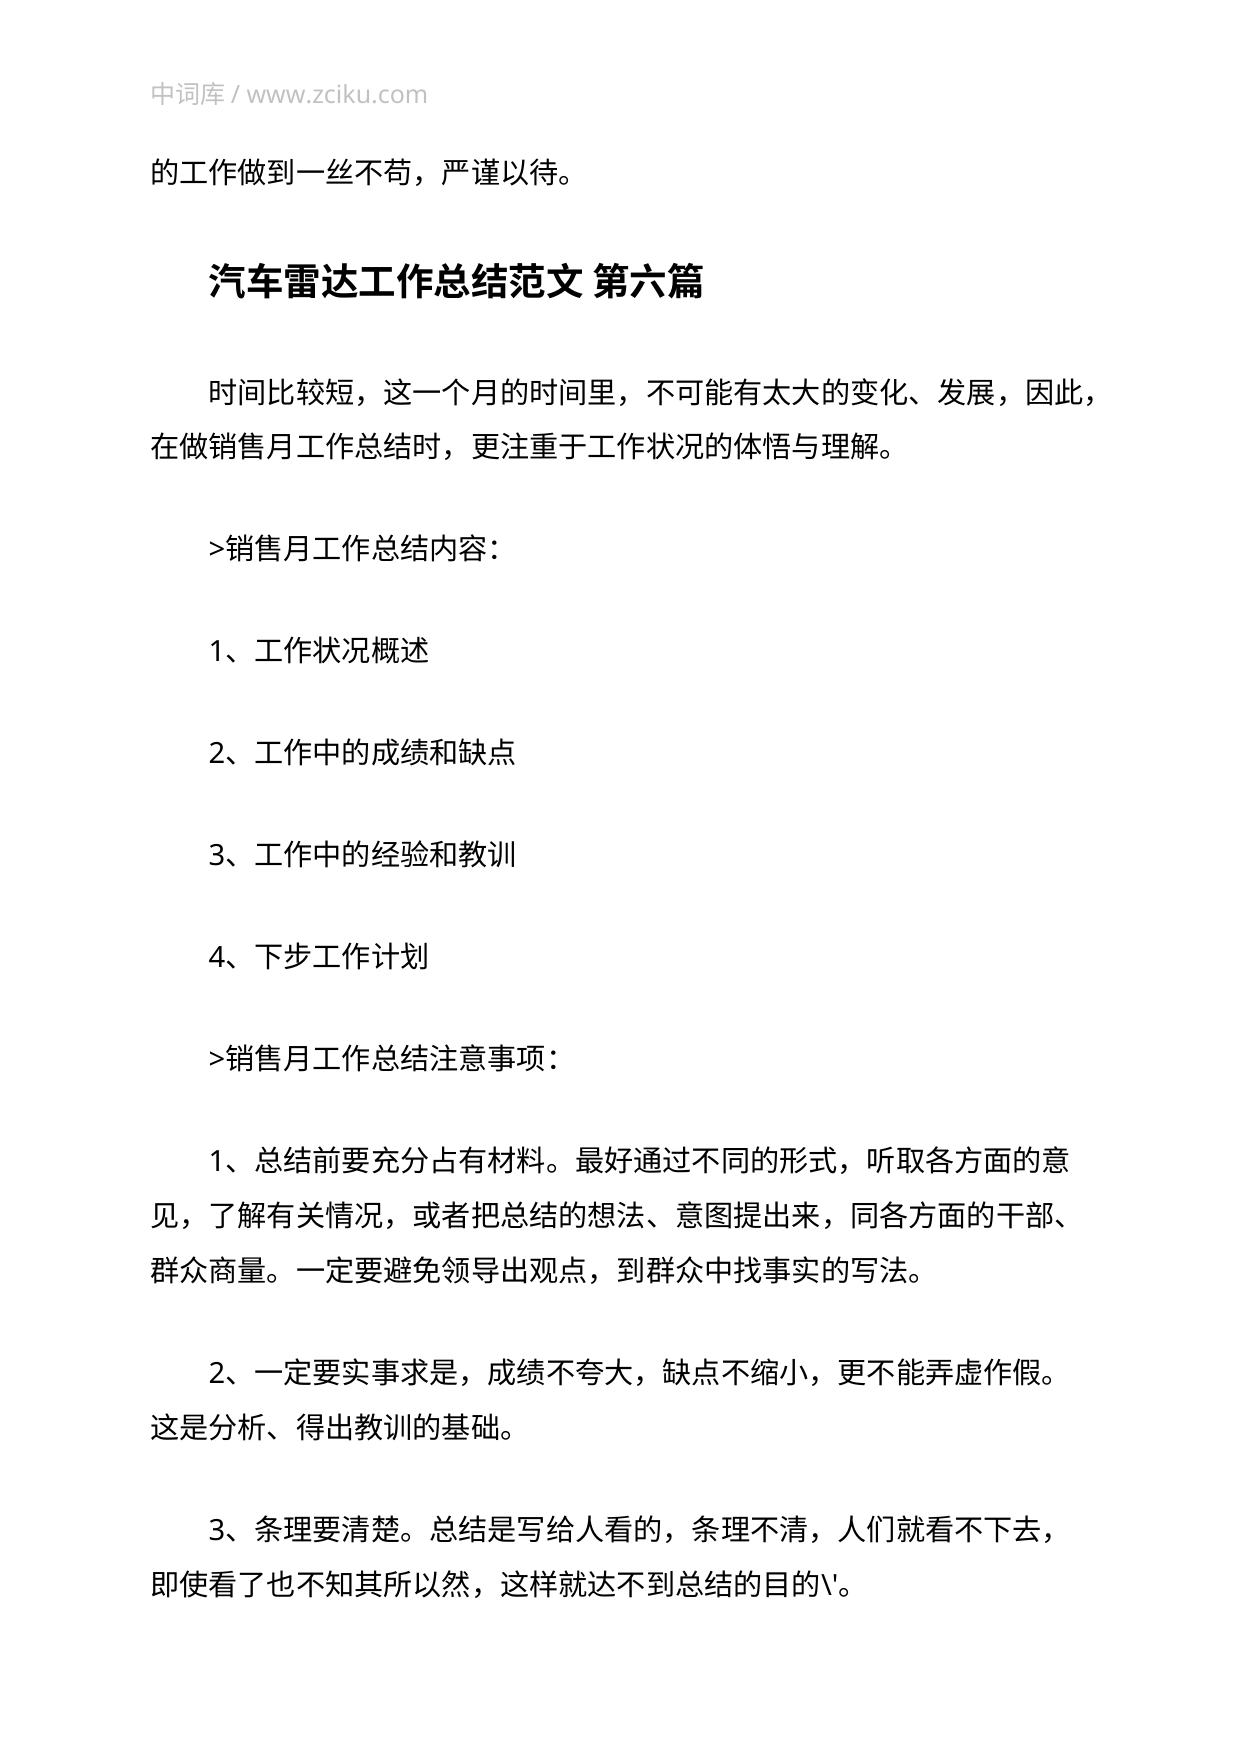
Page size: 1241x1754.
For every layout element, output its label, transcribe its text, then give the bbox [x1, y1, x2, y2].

text 1、总结前要充分占有材料。最好通过不同的形式，听取各方面的意见，了解有关情况，或者把总结的想法、意图提出来，同各方面的干部、群众商量。一定要避免领导出观点，到群众中找事实的写法。 [150, 1138, 1090, 1290]
text 1、工作状况概述 [150, 628, 1090, 670]
text 3、工作中的经验和教训 [150, 832, 1090, 874]
text 2、工作中的成绩和缺点 [150, 730, 1090, 772]
text 时间比较短，这一个月的时间里，不可能有太大的变化、发展，因此，在做销售月工作总结时，更注重于工作状况的体悟与理解。 [150, 369, 1090, 466]
text 2、一定要实事求是，成绩不夸大，缺点不缩小，更不能弄虚作假。这是分析、得出教训的基础。 [150, 1349, 1090, 1447]
text 3、条理要清楚。总结是写给人看的，条理不清，人们就看不下去，即使看了也不知其所以然，这样就达不到总结的目的\'。 [150, 1506, 1090, 1603]
text >销售月工作总结内容： [150, 526, 1090, 568]
text 汽车雷达工作总结范文 第六篇 [150, 252, 1090, 306]
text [150, 150, 1090, 192]
text 4、下步工作计划 [150, 934, 1090, 976]
text >销售月工作总结注意事项： [150, 1036, 1090, 1078]
